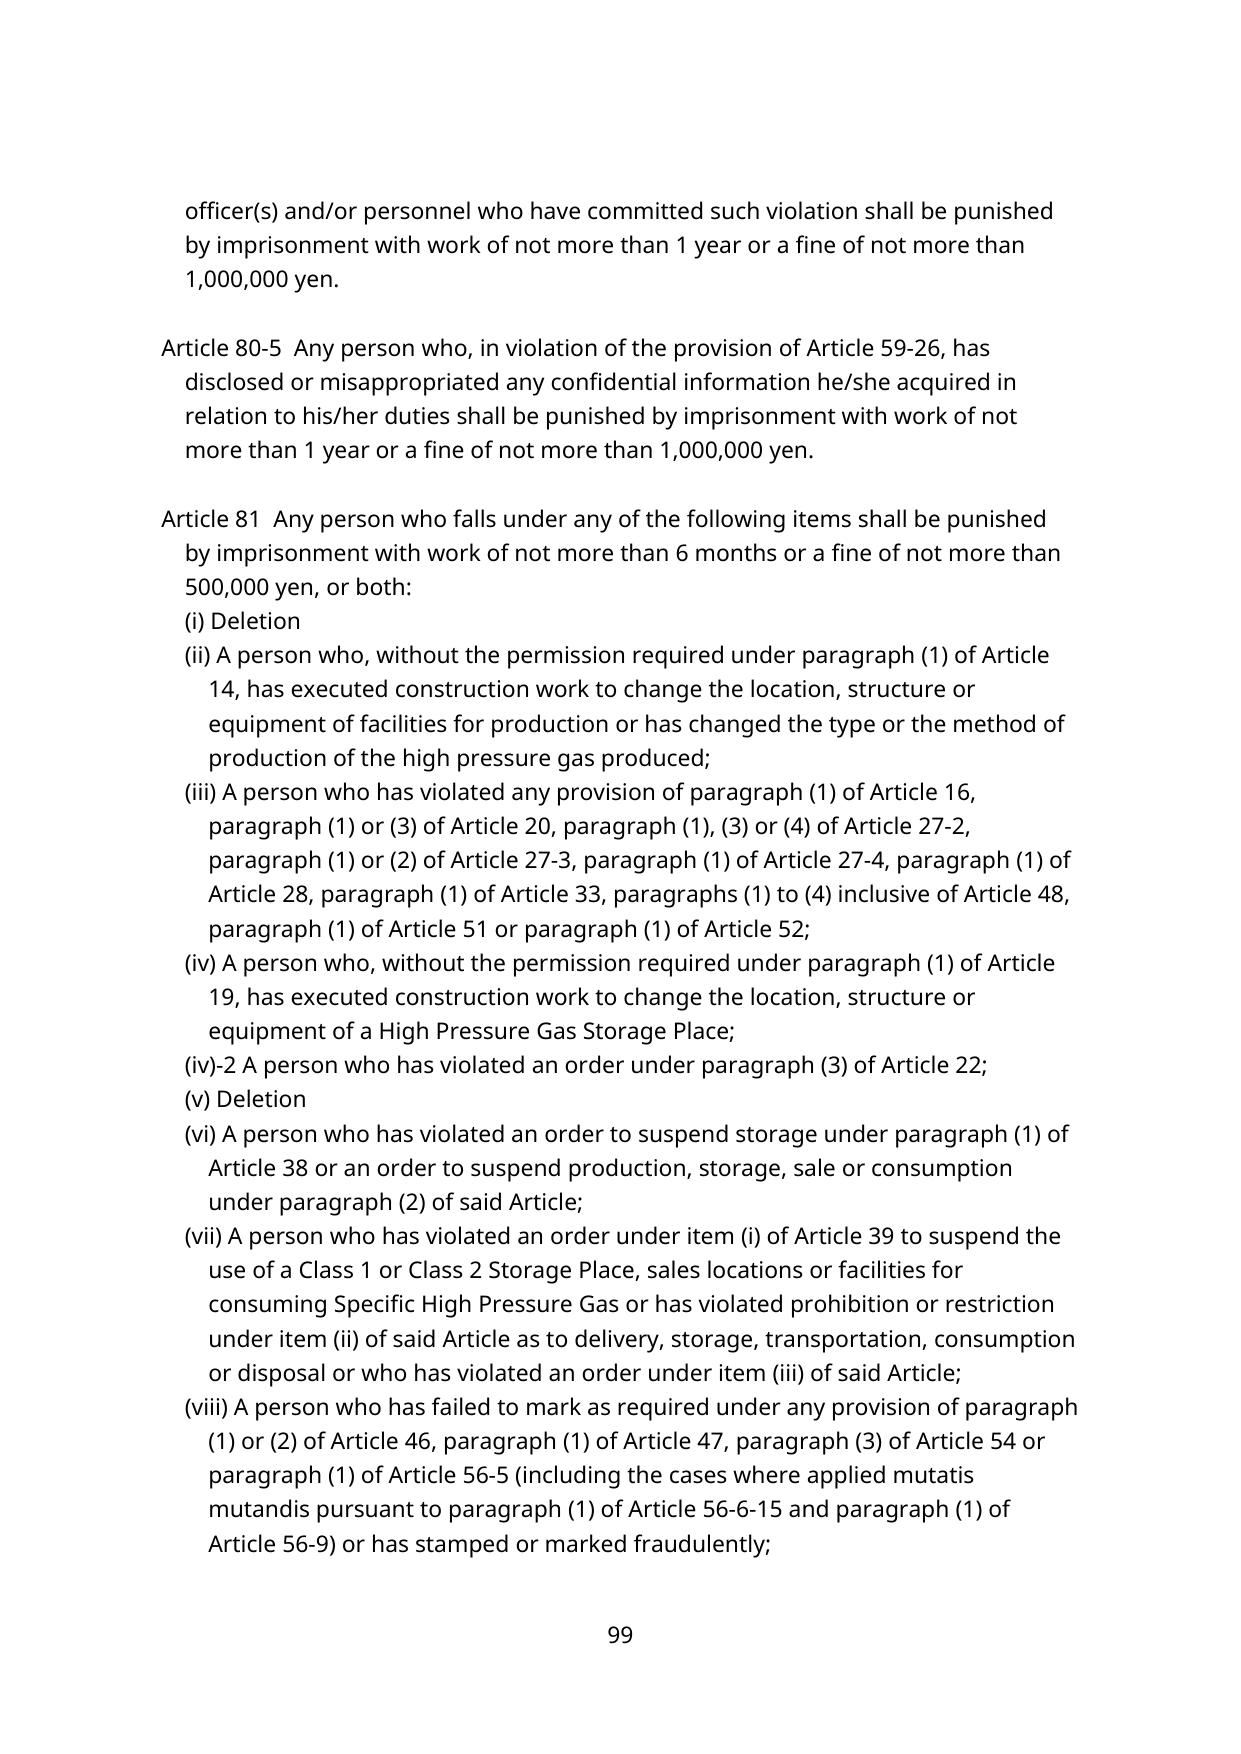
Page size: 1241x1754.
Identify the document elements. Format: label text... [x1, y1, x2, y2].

text (ii) A person who, without the permission required under paragraph (1) of Article 14, has executed construction work to change the location, structure or equipment of facilities for production or has changed the type or the method of production of the high pressure gas produced; [184, 638, 1079, 774]
text (vii) A person who has violated an order under item (i) of Article 39 to suspend the use of a Class 1 or Class 2 Storage Place, sales locations or facilities for consuming Specific High Pressure Gas or has violated prohibition or restriction under item (ii) of said Article as to delivery, storage, transportation, consumption or disposal or who has violated an order under item (iii) of said Article; [184, 1219, 1079, 1389]
text (vi) A person who has violated an order to suspend storage under paragraph (1) of Article 38 or an order to suspend production, storage, sale or consumption under paragraph (2) of said Article; [184, 1116, 1079, 1219]
text Article 80-5 Any person who, in violation of the provision of Article 59-26, has disclosed or misappropriated any confidential information he/she acquired in relation to his/her duties shall be punished by imprisonment with work of not more than 1 year or a fine of not more than 1,000,000 yen. [161, 330, 1079, 467]
text (i) Deletion [184, 604, 1079, 638]
text (viii) A person who has failed to mark as required under any provision of paragraph (1) or (2) of Article 46, paragraph (1) of Article 47, paragraph (3) of Article 54 or paragraph (1) of Article 56-5 (including the cases where applied mutatis mutandis pursuant to paragraph (1) of Article 56-6-15 and paragraph (1) of Article 56-9) or has stamped or marked fraudulently; [184, 1389, 1079, 1560]
text (iv)-2 A person who has violated an order under paragraph (3) of Article 22; [184, 1048, 1079, 1082]
text Article 81 Any person who falls under any of the following items shall be punished by imprisonment with work of not more than 6 months or a fine of not more than 500,000 yen, or both: [161, 501, 1079, 604]
text (iii) A person who has violated any provision of paragraph (1) of Article 16, paragraph (1) or (3) of Article 20, paragraph (1), (3) or (4) of Article 27-2, paragraph (1) or (2) of Article 27-3, paragraph (1) of Article 27-4, paragraph (1) of Article 28, paragraph (1) of Article 33, paragraphs (1) to (4) inclusive of Article 48, paragraph (1) of Article 51 or paragraph (1) of Article 52; [184, 774, 1079, 945]
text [161, 194, 1079, 296]
text (v) Deletion [184, 1082, 1079, 1116]
text (iv) A person who, without the permission required under paragraph (1) of Article 19, has executed construction work to change the location, structure or equipment of a High Pressure Gas Storage Place; [184, 945, 1079, 1048]
